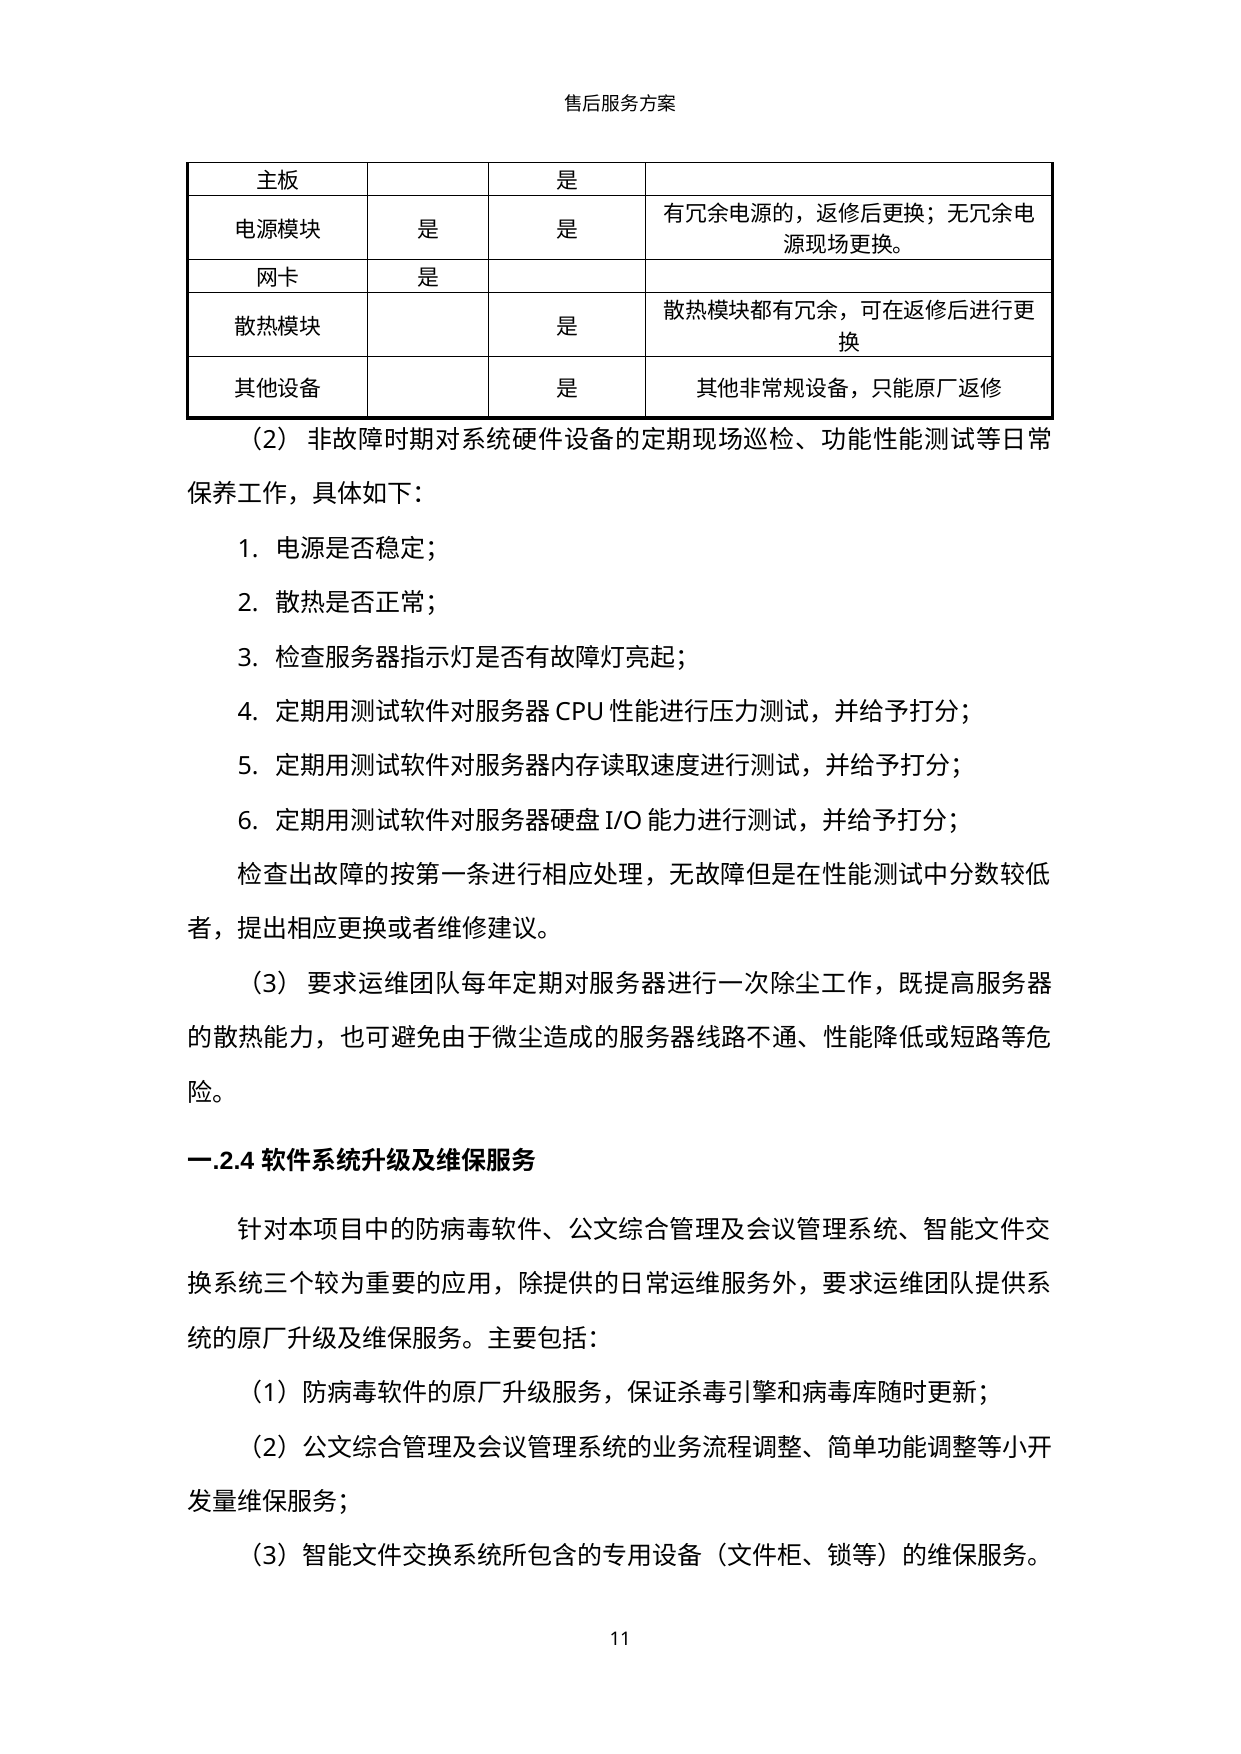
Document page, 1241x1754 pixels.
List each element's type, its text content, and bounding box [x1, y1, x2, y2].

list 检查服务器指示灯是否有故障灯亮起； [187, 637, 1053, 673]
list 电源是否稳定； [187, 528, 1053, 564]
list 非故障时期对系统硬件设备的定期现场巡检、功能性能测试等日常保养工作，具体如下： [187, 420, 1053, 510]
text （2）公文综合管理及会议管理系统的业务流程调整、简单功能调整等小开发量维保服务； [187, 1427, 1053, 1518]
table_cell [368, 163, 488, 195]
table_cell 是 [489, 196, 645, 259]
table_cell 是 [489, 163, 645, 195]
list 定期用测试软件对服务器硬盘I/O能力进行测试，并给予打分； [187, 800, 1053, 836]
list 要求运维团队每年定期对服务器进行一次除尘工作，既提高服务器的散热能力，也可避免由于微尘造成的服务器线路不通、性能降低或短路等危险。 [187, 963, 1053, 1108]
table_cell 是 [368, 260, 488, 292]
table_cell [646, 260, 1051, 292]
table_cell 其他设备 [189, 357, 367, 416]
table_cell 散热模块 [189, 293, 367, 356]
text （3）智能文件交换系统所包含的专用设备（文件柜、锁等）的维保服务。 [187, 1536, 1053, 1572]
text 针对本项目中的防病毒软件、公文综合管理及会议管理系统、智能文件交换系统三个较为重要的应用，除提供的日常运维服务外，要求运维团队提供系统的原厂升级及维保服务。主要包括： [187, 1209, 1053, 1354]
table_cell 其他非常规设备，只能原厂返修 [646, 357, 1051, 416]
table_cell 网卡 [189, 260, 367, 292]
table_cell [368, 293, 488, 356]
subtitle 软件系统升级及维保服务 [187, 1126, 1053, 1191]
table_cell [646, 163, 1051, 195]
table_cell 散热模块都有冗余，可在返修后进行更换 [646, 293, 1051, 356]
table_cell [489, 260, 645, 292]
list 定期用测试软件对服务器CPU性能进行压力测试，并给予打分； [187, 691, 1053, 728]
list 定期用测试软件对服务器内存读取速度进行测试，并给予打分； [187, 746, 1053, 782]
table_cell 是 [489, 293, 645, 356]
text （1）防病毒软件的原厂升级服务，保证杀毒引擎和病毒库随时更新； [187, 1373, 1053, 1409]
list 散热是否正常； [187, 583, 1053, 619]
text 检查出故障的按第一条进行相应处理，无故障但是在性能测试中分数较低者，提出相应更换或者维修建议。 [187, 854, 1053, 945]
table_cell 电源模块 [189, 196, 367, 259]
table_cell 是 [368, 196, 488, 259]
table_cell 主板 [189, 163, 367, 195]
table_cell 是 [489, 357, 645, 416]
table_cell [368, 357, 488, 416]
table_cell 有冗余电源的，返修后更换；无冗余电源现场更换。 [646, 196, 1051, 259]
